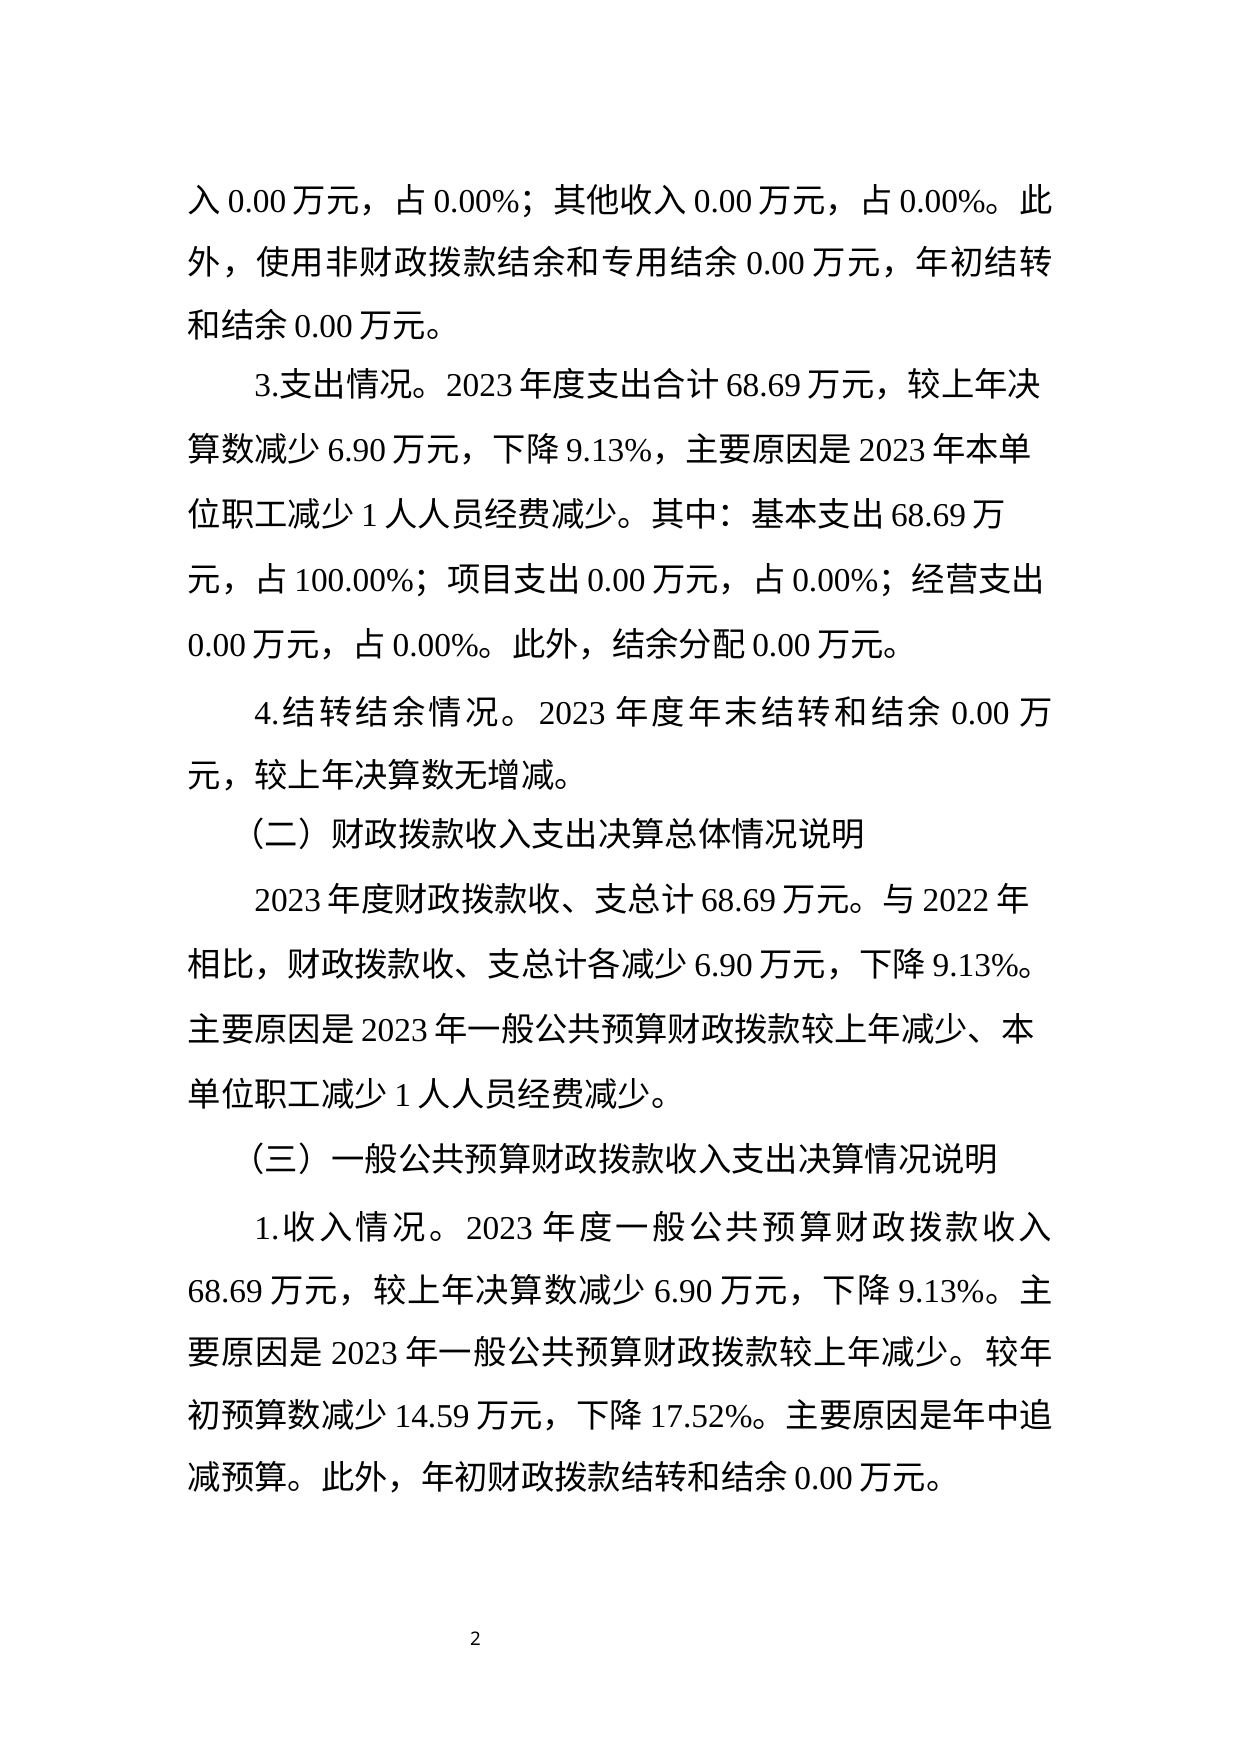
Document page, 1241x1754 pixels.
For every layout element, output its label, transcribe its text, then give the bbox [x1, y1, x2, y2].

text 1.收入情况。2023年度一般公共预算财政拨款收入68.69万元，较上年决算数减少6.90万元，下降9.13%。主要原因是2023年一般公共预算财政拨款较上年减少。较年初预算数减少14.59万元，下降17.52%。主要原因是年中追减预算。此外，年初财政拨款结转和结余0.00万元。 [187, 1189, 1053, 1502]
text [187, 162, 1053, 349]
text （二）财政拨款收入支出决算总体情况说明 [187, 799, 1053, 864]
text 4.结转结余情况。2023年度年末结转和结余0.00万元，较上年决算数无增减。 [187, 674, 1053, 799]
text 2023年度财政拨款收、支总计68.69万元。与2022年相比，财政拨款收、支总计各减少6.90万元，下降9.13%。主要原因是2023年一般公共预算财政拨款较上年减少、本单位职工减少1人人员经费减少。 [187, 864, 1053, 1124]
text （三）一般公共预算财政拨款收入支出决算情况说明 [187, 1124, 1053, 1189]
text 3.支出情况。2023年度支出合计68.69万元，较上年决算数减少6.90万元，下降9.13%，主要原因是2023年本单位职工减少1人人员经费减少。其中：基本支出68.69万元，占100.00%；项目支出0.00万元，占0.00%；经营支出0.00万元，占0.00%。此外，结余分配0.00万元。 [187, 349, 1053, 674]
